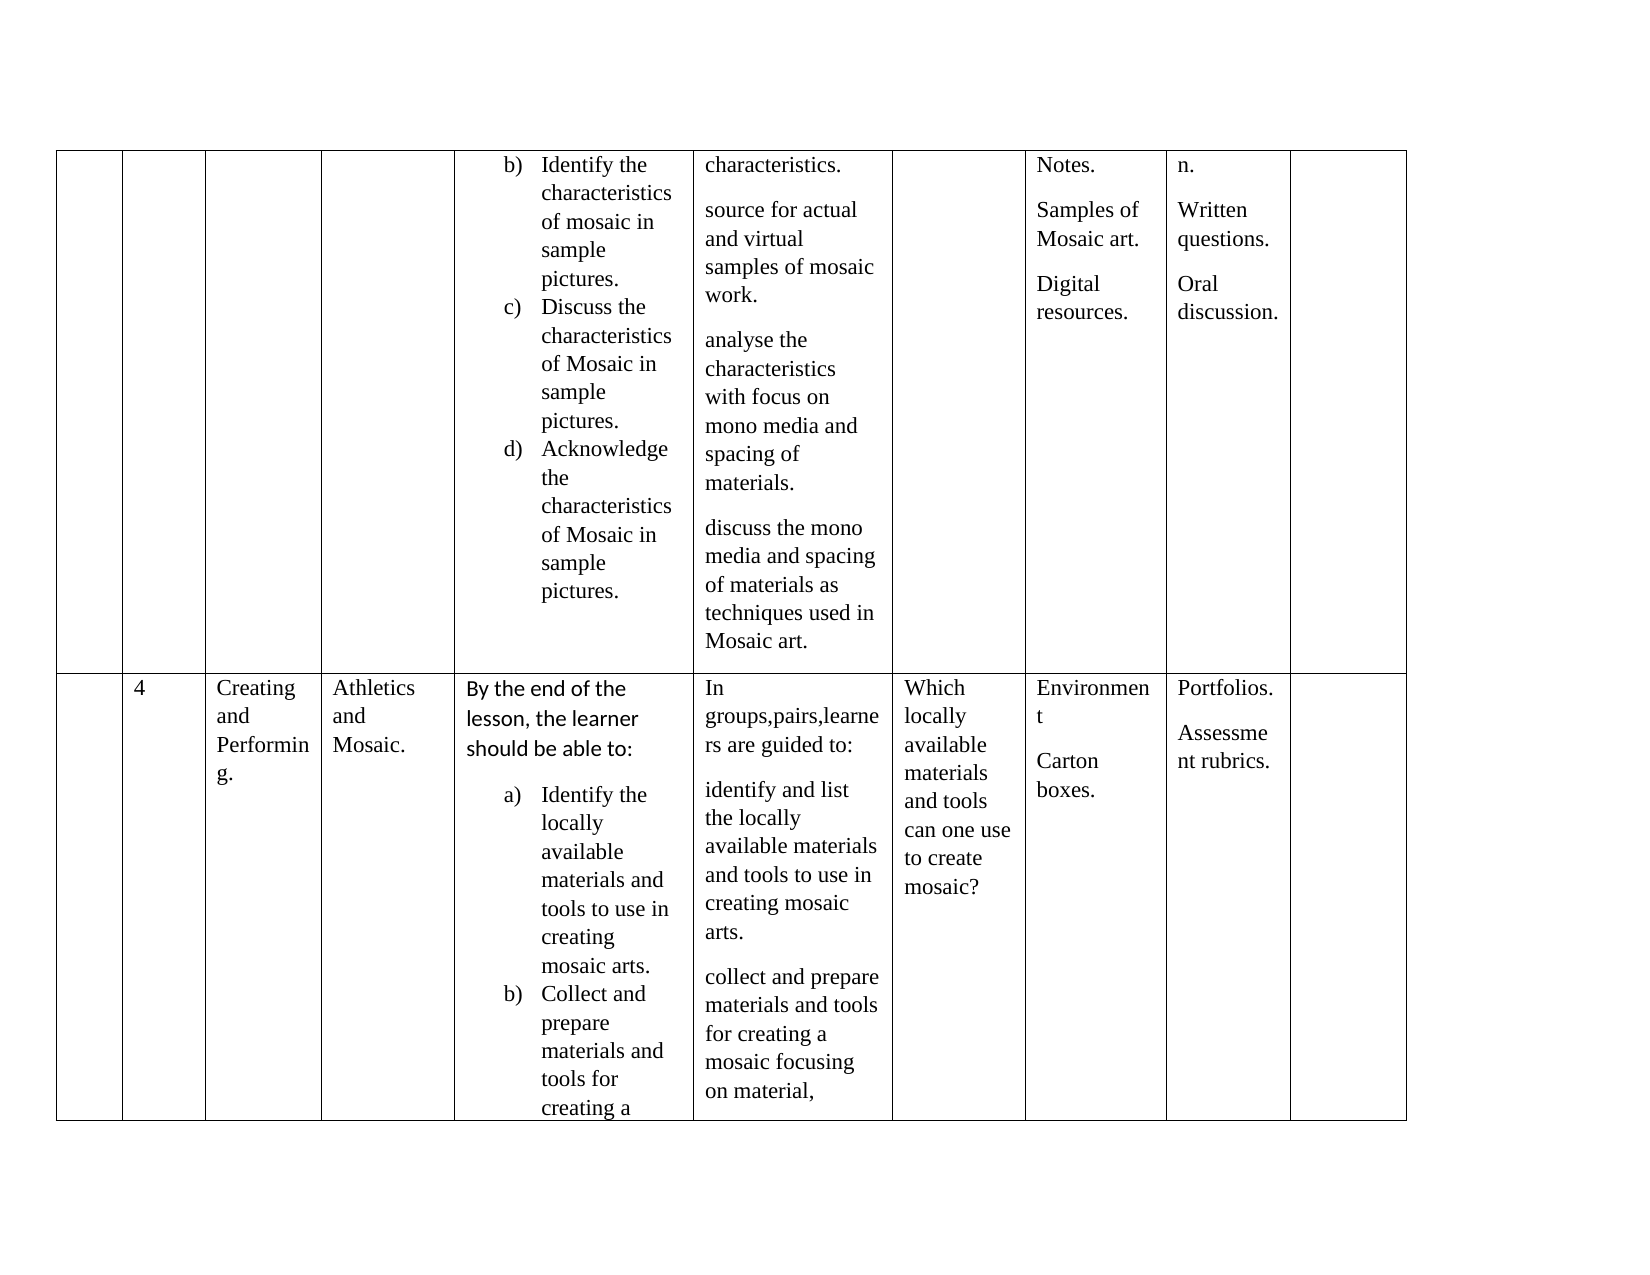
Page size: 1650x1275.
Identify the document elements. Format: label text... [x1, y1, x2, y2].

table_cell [322, 151, 454, 673]
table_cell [1026, 151, 1166, 673]
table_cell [206, 674, 321, 1120]
table_cell [57, 674, 122, 1120]
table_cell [1026, 674, 1166, 1120]
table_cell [455, 151, 693, 673]
table_cell [1291, 151, 1406, 673]
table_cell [694, 151, 892, 673]
table_cell 4 [123, 674, 205, 1120]
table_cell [893, 151, 1025, 673]
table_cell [893, 674, 1025, 1120]
table_cell [1291, 674, 1406, 1120]
table_cell 3 [123, 151, 205, 673]
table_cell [455, 674, 693, 1120]
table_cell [322, 674, 454, 1120]
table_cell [694, 674, 892, 1120]
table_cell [1167, 674, 1290, 1120]
table_cell [57, 151, 122, 673]
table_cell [1167, 151, 1290, 673]
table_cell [206, 151, 321, 673]
